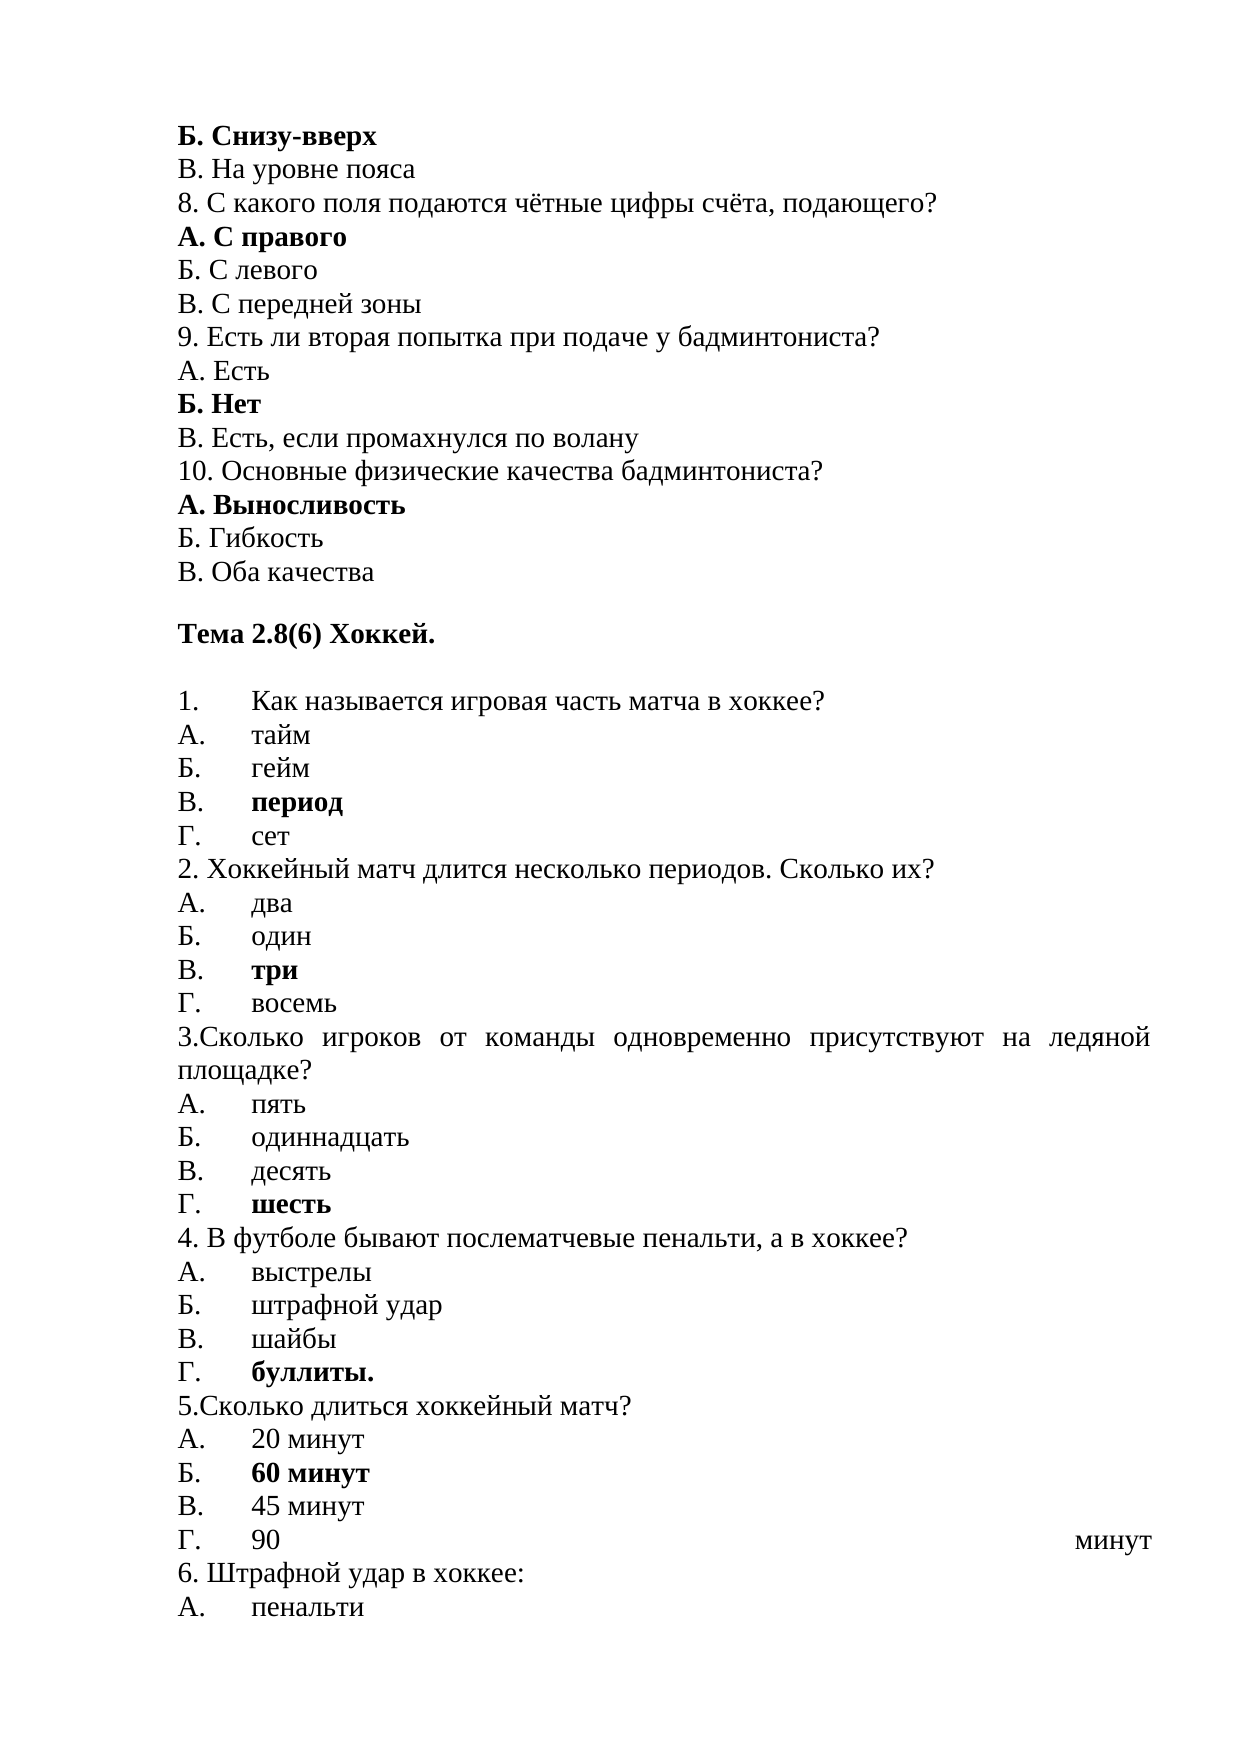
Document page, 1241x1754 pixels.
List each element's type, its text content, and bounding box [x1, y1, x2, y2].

text Б. Гибкость [177, 521, 1152, 554]
text 5.Сколько длиться хоккейный матч? [177, 1388, 1152, 1421]
text 8. С какого поля подаются чётные цифры счёта, подающего? [177, 185, 1152, 219]
text 10. Основные физические качества бадминтониста? [177, 453, 1152, 487]
text А. Есть [177, 353, 1152, 386]
list штрафной удар [177, 1287, 1152, 1321]
list период [177, 784, 1152, 818]
list три [177, 952, 1152, 985]
list 60 минут [177, 1455, 1152, 1488]
text А. С правого [177, 219, 1152, 252]
list десять [177, 1153, 1152, 1187]
list пять [177, 1086, 1152, 1119]
list одиннадцать [177, 1119, 1152, 1153]
text Б. С левого [177, 252, 1152, 286]
list тайм [177, 717, 1152, 751]
text Б. Нет [177, 386, 1152, 420]
list выстрелы [177, 1254, 1152, 1287]
list 90 минут 6. Штрафной удар в хоккее: [177, 1522, 1152, 1589]
text В. Оба качества [177, 554, 1152, 588]
text 3.Сколько игроков от команды одновременно присутствуют на ледяной площадке? [177, 1019, 1152, 1086]
list шесть 4. В футболе бывают послематчевые пенальти, а в хоккее? [177, 1187, 1152, 1254]
text 9. Есть ли вторая попытка при подаче у бадминтониста? [177, 319, 1152, 353]
list буллиты. [177, 1354, 1152, 1388]
list два [177, 885, 1152, 918]
list 45 минут [177, 1488, 1152, 1522]
list пенальти [177, 1589, 1152, 1623]
list один [177, 918, 1152, 952]
text В. На уровне пояса [177, 152, 1152, 185]
list сет [177, 818, 1152, 851]
list Как называется игровая часть матча в хоккее? [177, 683, 1152, 717]
text 2. Хоккейный матч длится несколько периодов. Сколько их? [177, 851, 1152, 885]
list шайбы [177, 1321, 1152, 1354]
list гейм [177, 751, 1152, 784]
list восемь [177, 985, 1152, 1019]
text Тема 2.8(6) Хоккей. [177, 616, 1152, 650]
text В. С передней зоны [177, 286, 1152, 319]
list 20 минут [177, 1421, 1152, 1455]
text В. Есть, если промахнулся по волану [177, 420, 1152, 453]
text А. Выносливость [177, 487, 1152, 521]
text Б. Снизу-вверх [177, 118, 1152, 152]
